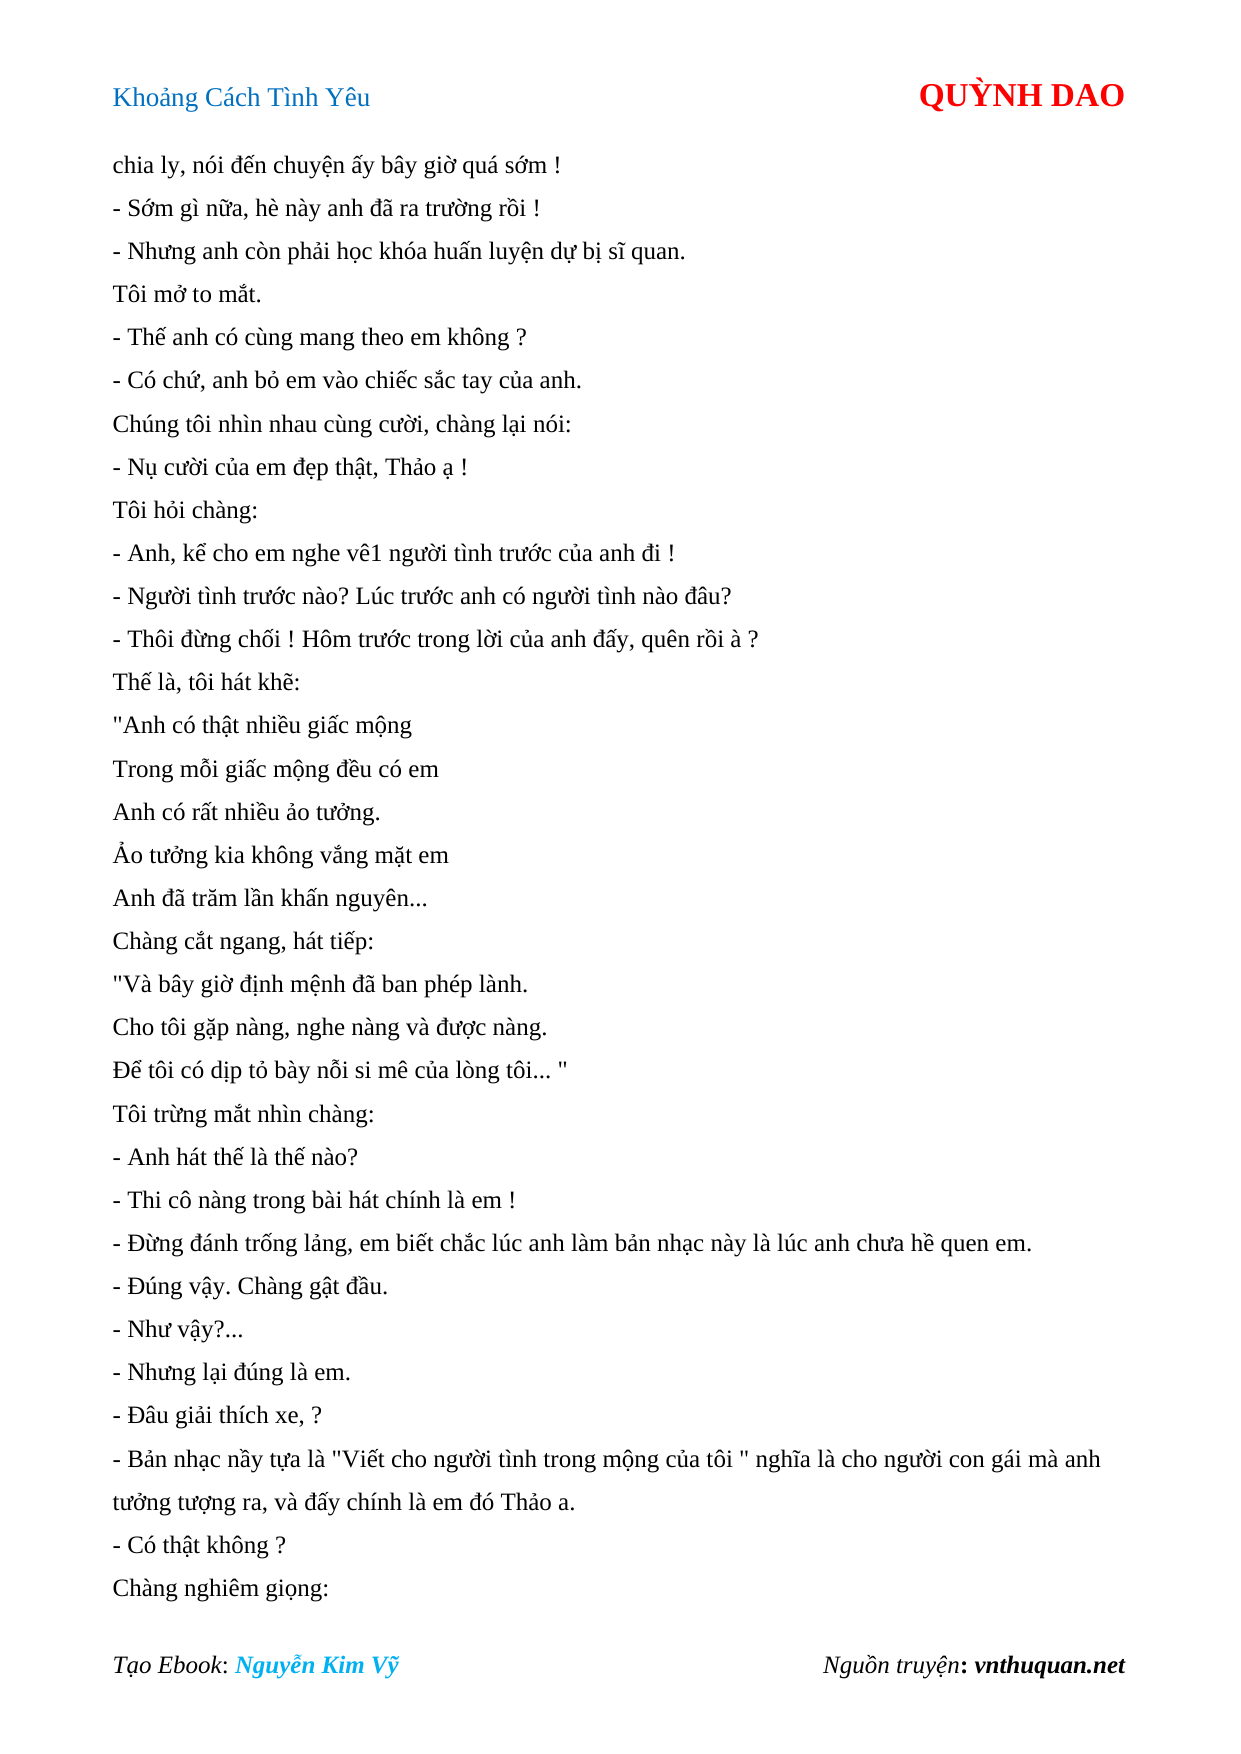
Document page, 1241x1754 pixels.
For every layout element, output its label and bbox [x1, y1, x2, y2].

text [112, 150, 1128, 1602]
